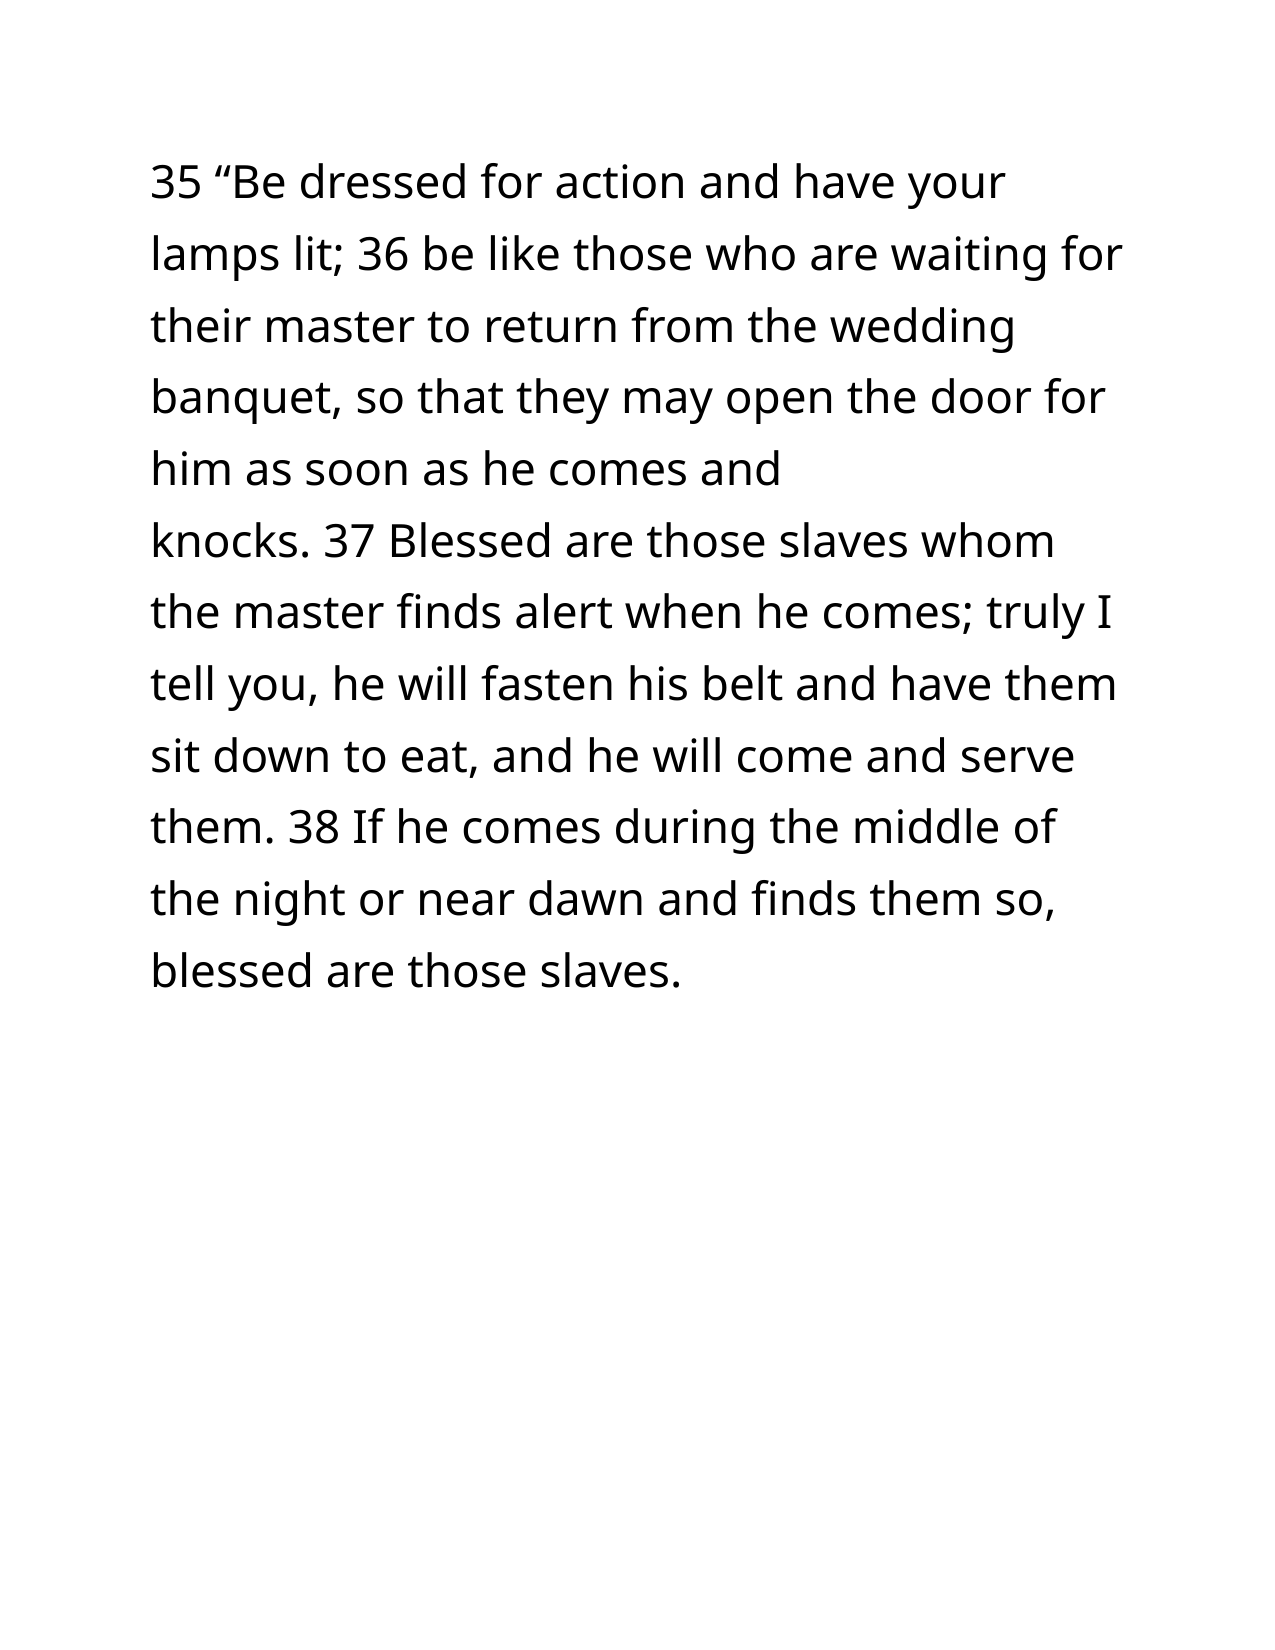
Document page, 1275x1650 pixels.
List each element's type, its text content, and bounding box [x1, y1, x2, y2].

subtitle 35 “Be dressed for action and have your lamps lit; 36 be like those who are waiting for their master to return from the wedding banquet, so that they may open the door for him as soon as he comes and knocks. 37 Blessed are those slaves whom the master finds alert when he comes; truly I tell you, he will fasten his belt and have them sit down to eat, and he will come and serve them. 38 If he comes during the middle of the night or near dawn and finds them so, blessed are those slaves. [150, 150, 1125, 1001]
